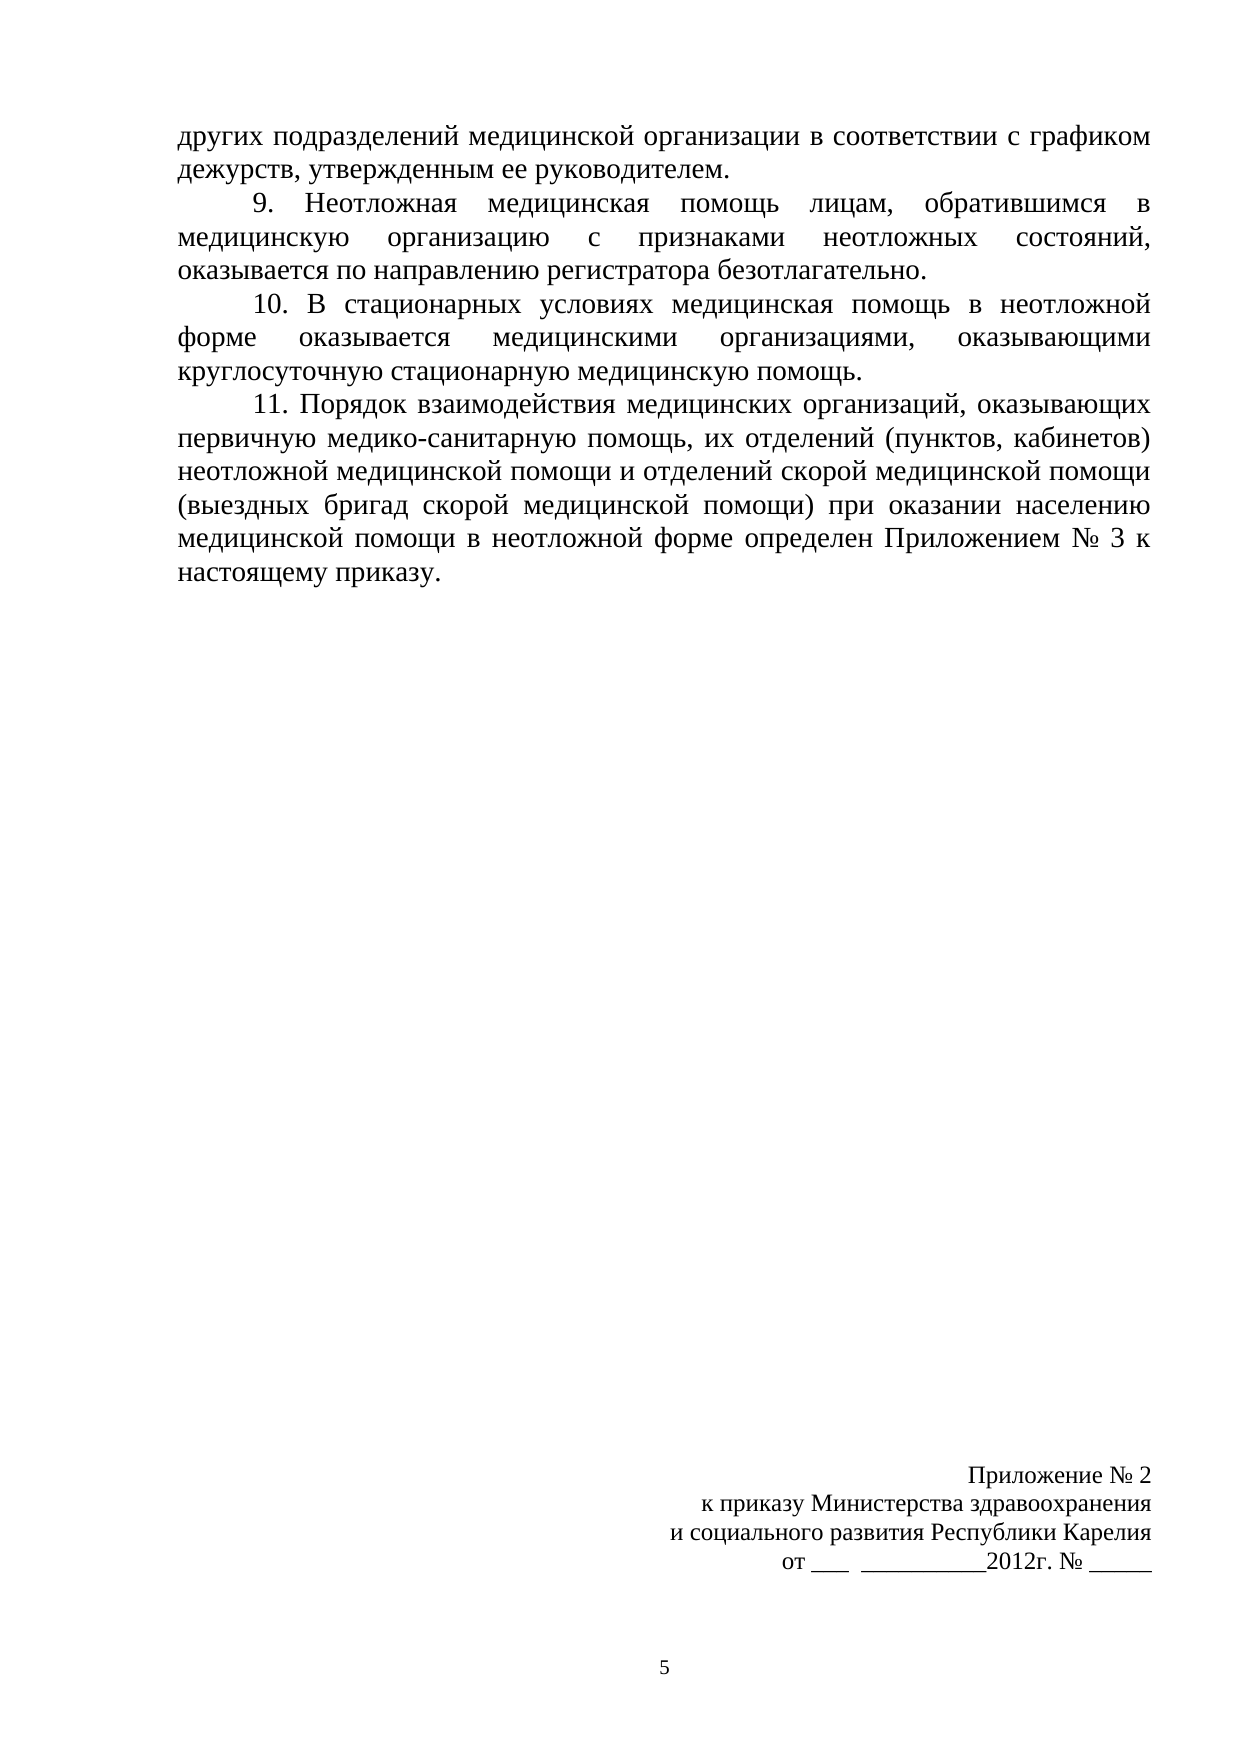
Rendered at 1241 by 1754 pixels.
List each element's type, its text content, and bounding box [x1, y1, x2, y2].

text 9. Неотложная медицинская помощь лицам, обратившимся в медицинскую организацию с признаками неотложных состояний, оказывается по направлению регистратора безотлагательно. [177, 185, 1152, 286]
text Приложение № 2 [177, 1460, 1152, 1488]
text 11. Порядок взаимодействия медицинских организаций, оказывающих первичную медико-санитарную помощь, их отделений (пунктов, кабинетов) неотложной медицинской помощи и отделений скорой медицинской помощи (выездных бригад скорой медицинской помощи) при оказании населению медицинской помощи в неотложной форме определен Приложением № 3 к настоящему приказу. [177, 386, 1152, 588]
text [177, 118, 1152, 185]
text 10. В стационарных условиях медицинская помощь в неотложной форме оказывается медицинскими организациями, оказывающими круглосуточную стационарную медицинскую помощь. [177, 286, 1152, 386]
text от ___ __________2012г. № _____ [177, 1546, 1152, 1575]
text к приказу Министерства здравоохранения [177, 1488, 1152, 1517]
text и социального развития Республики Карелия [177, 1517, 1152, 1546]
